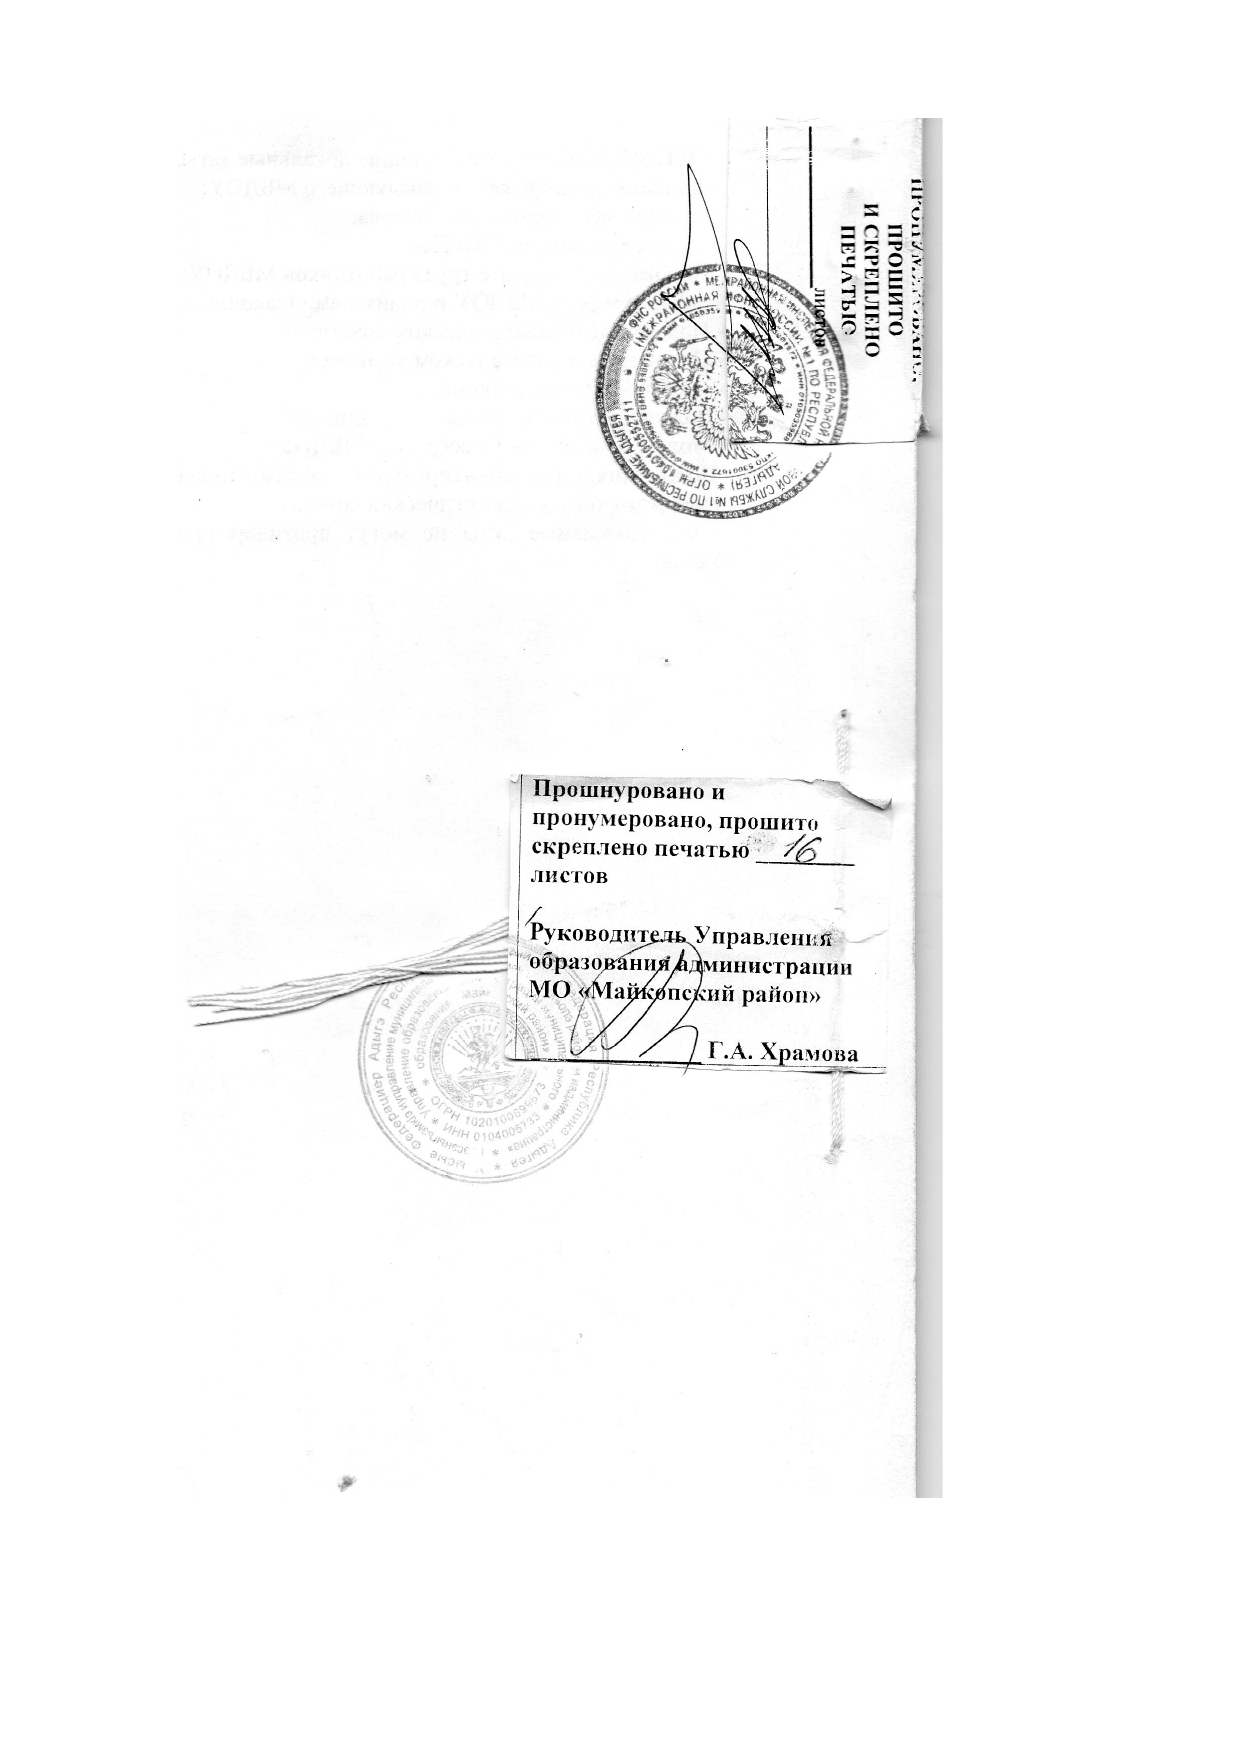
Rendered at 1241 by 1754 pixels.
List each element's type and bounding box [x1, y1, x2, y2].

picture [177, 118, 943, 1498]
